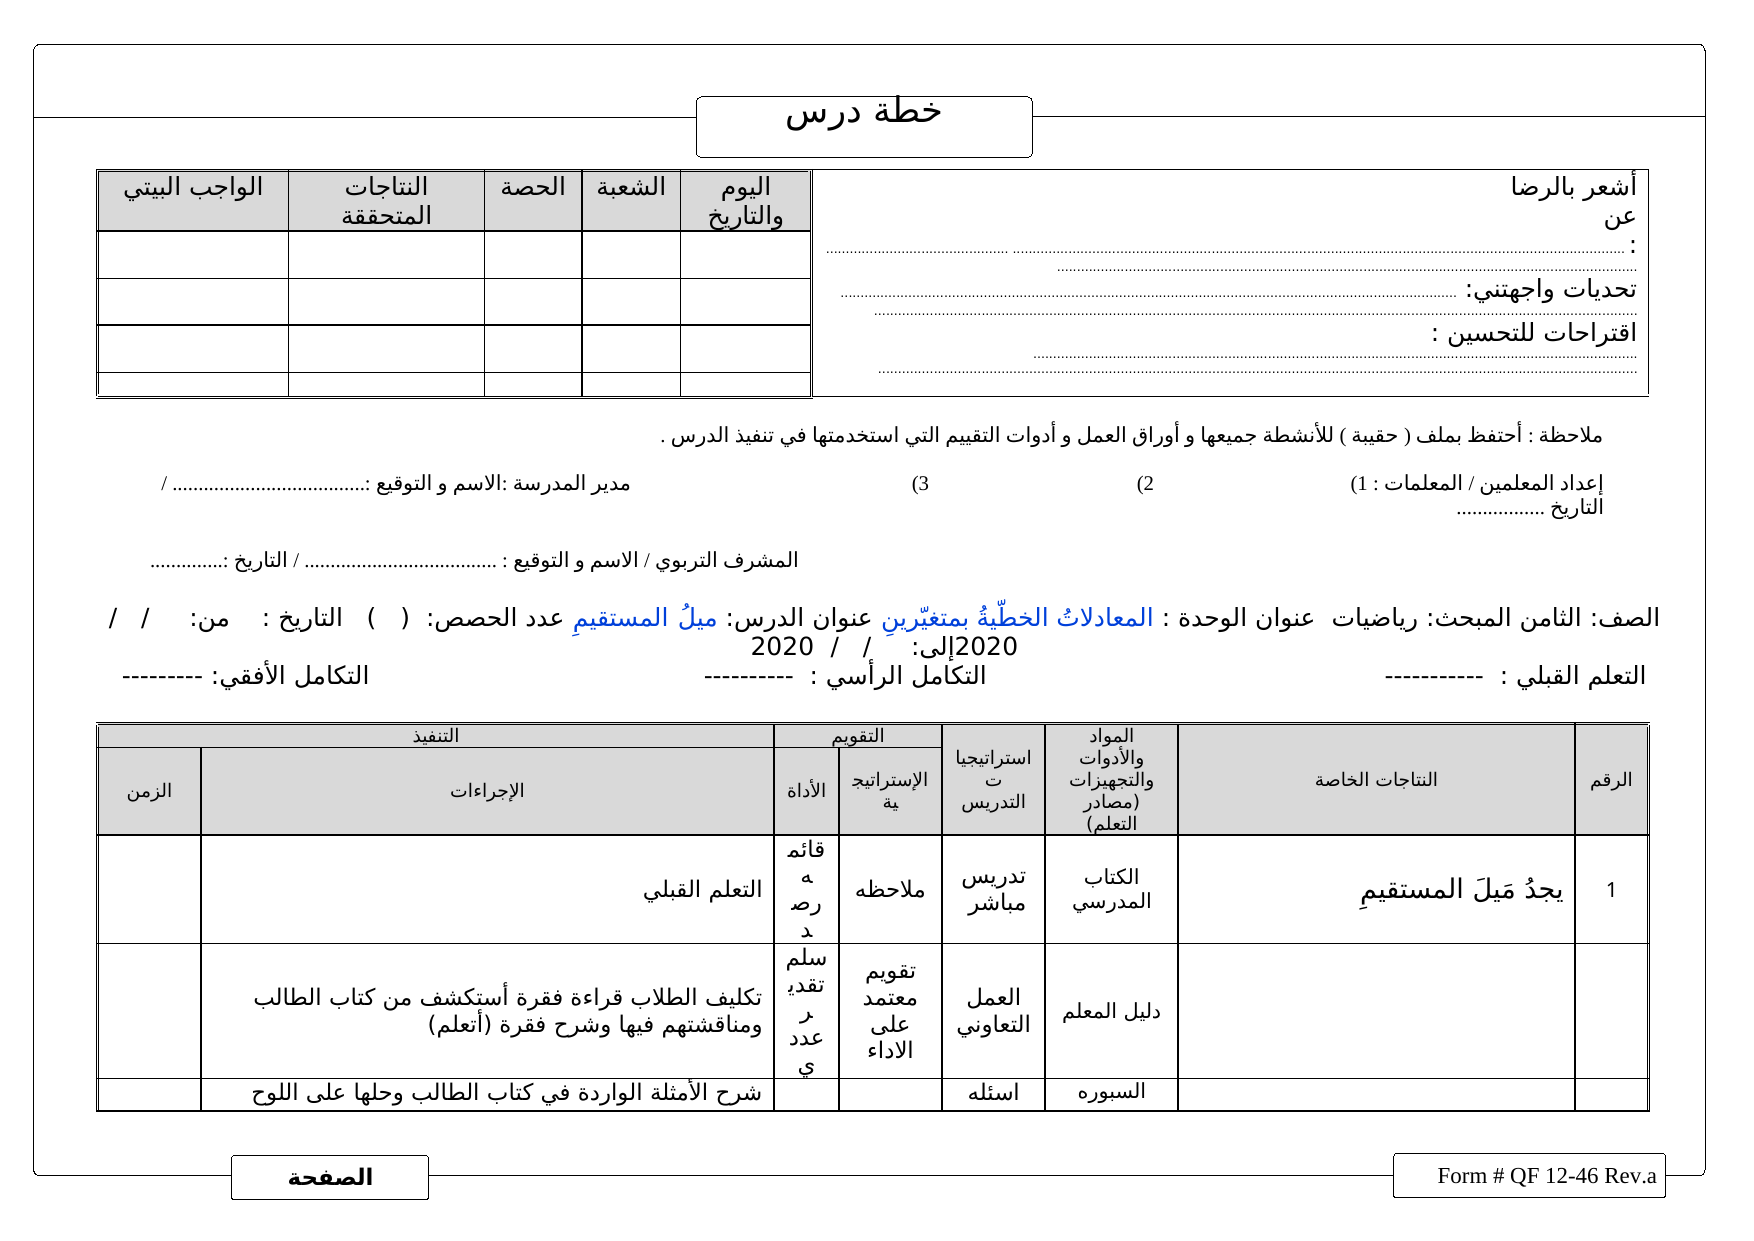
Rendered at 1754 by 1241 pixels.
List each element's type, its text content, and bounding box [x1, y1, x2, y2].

table_header النتاجات الخاصة [1179, 725, 1574, 834]
table_cell [99, 836, 200, 943]
table_cell [1179, 1079, 1574, 1110]
table_cell [1576, 1079, 1647, 1110]
text ملاحظة : أحتفظ بملف ( حقيبة ) للأنشطة جميعها و أوراق العمل و أدوات التقييم التي استخدمتها في تنفيذ الدرس . [150, 423, 1604, 447]
text المشرف التربوي / الاسم و التوقيع : ..................................... / التاريخ :.............. [150, 548, 1604, 572]
table_header التنفيذ [98, 725, 773, 747]
table_header المواد والأدوات والتجهيزات (مصادر التعلم) [1046, 725, 1177, 834]
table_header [813, 170, 1648, 396]
table_cell الشعبة [583, 172, 680, 230]
table_cell [99, 1079, 200, 1110]
table_cell [485, 232, 581, 277]
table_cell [202, 1079, 773, 1110]
table_cell [99, 326, 288, 371]
table_cell [99, 232, 288, 277]
table_cell [583, 326, 680, 371]
table_cell قائمه رصد [775, 836, 838, 943]
table_cell الحصة [485, 172, 581, 230]
text إعداد المعلمين / المعلمات : 1) 2) 3) مدير المدرسة :الاسم و التوقيع :..................................... / التاريخ ................. [150, 471, 1604, 519]
table_cell [485, 373, 581, 396]
table_cell [99, 279, 288, 324]
table_cell [681, 279, 810, 324]
table_cell [840, 1079, 941, 1110]
table_cell [1179, 944, 1574, 1077]
table_cell [289, 279, 484, 324]
table_cell [681, 373, 810, 396]
table_cell سلم تقدير عددي [775, 944, 838, 1077]
table_cell ملاحظه [840, 836, 941, 943]
table_cell التعلم القبلي [202, 836, 773, 943]
table_cell العمل التعاوني [943, 944, 1044, 1077]
table_cell [289, 373, 484, 396]
table_cell [681, 232, 810, 277]
table_cell [98, 373, 288, 396]
table_cell [583, 232, 680, 277]
table_header الرقم [1576, 725, 1648, 834]
table_cell تكليف الطلاب قراءة فقرة أستكشف من كتاب الطالب ومناقشتهم فيها وشرح فقرة (أتعلم) [202, 944, 773, 1077]
table_cell دليل المعلم [1046, 944, 1177, 1077]
table_cell [485, 326, 581, 371]
table_cell [775, 1079, 838, 1110]
table_cell [583, 373, 680, 396]
table_cell [289, 232, 484, 277]
table_cell اسئله واجوبه [943, 1079, 1044, 1110]
text الصف: الثامن المبحث: رياضيات عنوان الوحدة : المعادلاتُ الخطّيةُ بمتغيّرينِ عنوان الدرس: ميلُ المستقيمِ عدد الحصص: ( ) التاريخ : من: / / 2020إلى: / / 2020 [60, 603, 1709, 661]
table_cell [1576, 944, 1647, 1077]
table_cell يجدُ مَيلَ المستقيمِ [1179, 836, 1574, 943]
table_cell الواجب البيتي [99, 172, 288, 230]
table_cell [681, 326, 810, 371]
table_cell الزمن [99, 748, 200, 834]
table_cell 1 [1576, 836, 1647, 943]
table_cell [1046, 1079, 1177, 1110]
table_cell [583, 279, 680, 324]
table_cell تدريس مباشر [943, 836, 1044, 943]
table_cell النتاجات المتحققة [289, 172, 484, 230]
table_cell تقويم معتمد على الاداء [840, 944, 941, 1077]
table_cell الإستراتيجية [840, 748, 941, 834]
table_cell اليوم والتاريخ [681, 170, 811, 230]
text التعلم القبلي : ----------- التكامل الرأسي : ---------- التكامل الأفقي: --------- [60, 661, 1709, 691]
table_cell [485, 279, 581, 324]
table_cell الكتاب المدرسي [1046, 836, 1177, 943]
table_cell الأداة [775, 748, 838, 834]
table_header التقويم [775, 725, 941, 747]
table_header استراتيجيات التدريس [943, 725, 1044, 834]
table_cell الإجراءات [202, 748, 773, 834]
table_cell [99, 944, 200, 1077]
table_cell [289, 326, 484, 371]
